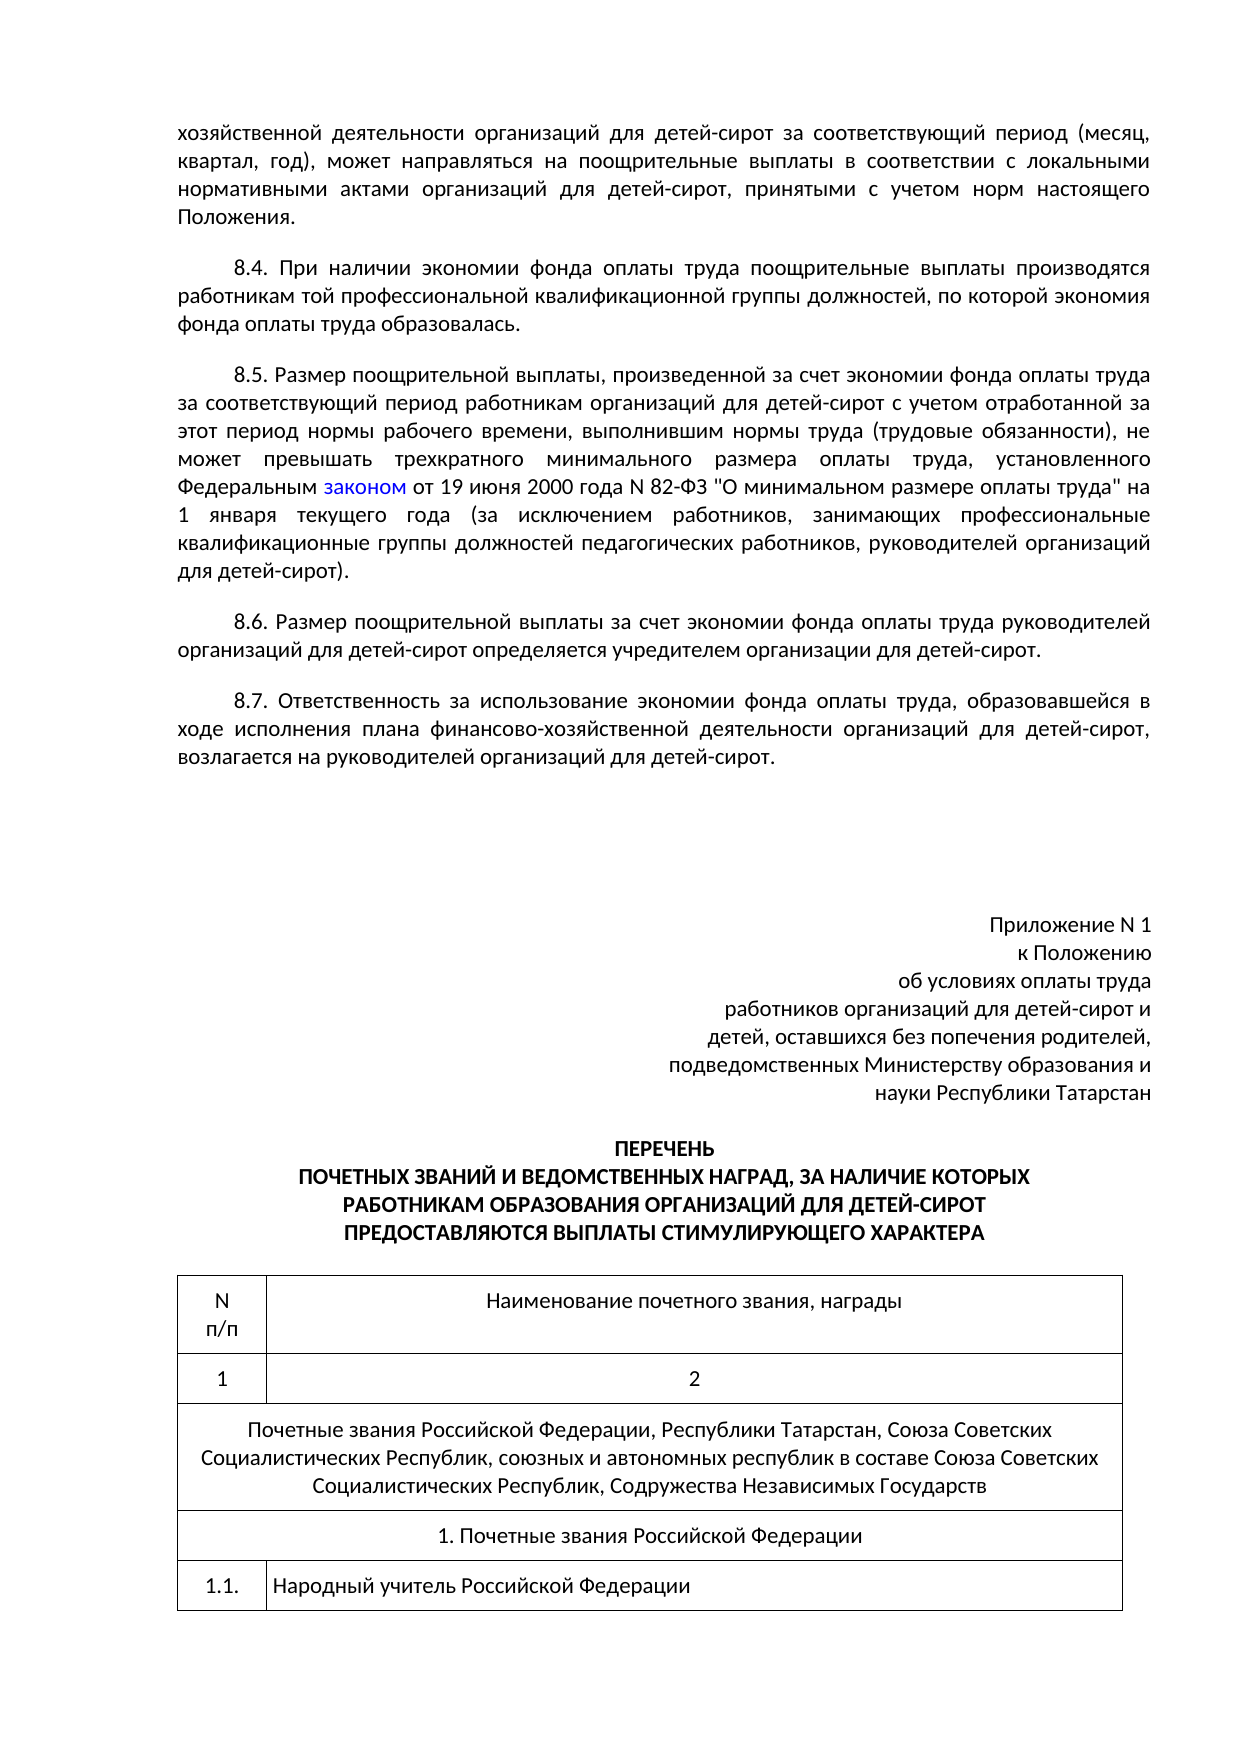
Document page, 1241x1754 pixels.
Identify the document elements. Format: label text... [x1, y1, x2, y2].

text подведомственных Министерству образования и [177, 1050, 1152, 1078]
table_cell 1.1. [178, 1561, 266, 1610]
table_header N п/п [178, 1276, 266, 1353]
text к Положению [177, 938, 1152, 966]
table_header Наименование почетного звания, награды [267, 1276, 1122, 1353]
table_cell Почетные звания Российской Федерации, Республики Татарстан, Союза Советских Социалистических Республик, союзных и автономных республик в составе Союза Советских Социалистических Республик, Содружества Независимых Государств [178, 1404, 1122, 1509]
text 8.6. Размер поощрительной выплаты за счет экономии фонда оплаты труда руководителей организаций для детей-сирот определяется учредителем организации для детей-сирот. [177, 607, 1152, 663]
title ПЕРЕЧЕНЬ [177, 1134, 1152, 1162]
table_cell 1 [178, 1354, 266, 1403]
table_cell Народный учитель Российской Федерации [267, 1561, 1122, 1610]
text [177, 118, 1152, 230]
text детей, оставшихся без попечения родителей, [177, 1022, 1152, 1050]
text науки Республики Татарстан [177, 1078, 1152, 1106]
text Приложение N 1 [177, 910, 1152, 938]
title РАБОТНИКАМ ОБРАЗОВАНИЯ ОРГАНИЗАЦИЙ ДЛЯ ДЕТЕЙ-СИРОТ [177, 1191, 1152, 1218]
table_cell 1. Почетные звания Российской Федерации [178, 1511, 1122, 1560]
text 8.7. Ответственность за использование экономии фонда оплаты труда, образовавшейся в ходе исполнения плана финансово-хозяйственной деятельности организаций для детей-сирот, возлагается на руководителей организаций для детей-сирот. [177, 686, 1152, 770]
text работников организаций для детей-сирот и [177, 994, 1152, 1022]
title ПРЕДОСТАВЛЯЮТСЯ ВЫПЛАТЫ СТИМУЛИРУЮЩЕГО ХАРАКТЕРА [177, 1218, 1152, 1247]
text об условиях оплаты труда [177, 966, 1152, 994]
text 8.5. Размер поощрительной выплаты, произведенной за счет экономии фонда оплаты труда за соответствующий период работникам организаций для детей-сирот с учетом отработанной за этот период нормы рабочего времени, выполнившим нормы труда (трудовые обязанности), не может превышать трехкратного минимального размера оплаты труда, установленного Федеральным законом от 19 июня 2000 года N 82-ФЗ "О минимальном размере оплаты труда" на 1 января текущего года (за исключением работников, занимающих профессиональные квалификационные группы должностей педагогических работников, руководителей организаций для детей-сирот). [177, 360, 1152, 584]
text 8.4. При наличии экономии фонда оплаты труда поощрительные выплаты производятся работникам той профессиональной квалификационной группы должностей, по которой экономия фонда оплаты труда образовалась. [177, 253, 1152, 337]
title ПОЧЕТНЫХ ЗВАНИЙ И ВЕДОМСТВЕННЫХ НАГРАД, ЗА НАЛИЧИЕ КОТОРЫХ [177, 1162, 1152, 1191]
table_cell 2 [267, 1354, 1122, 1403]
